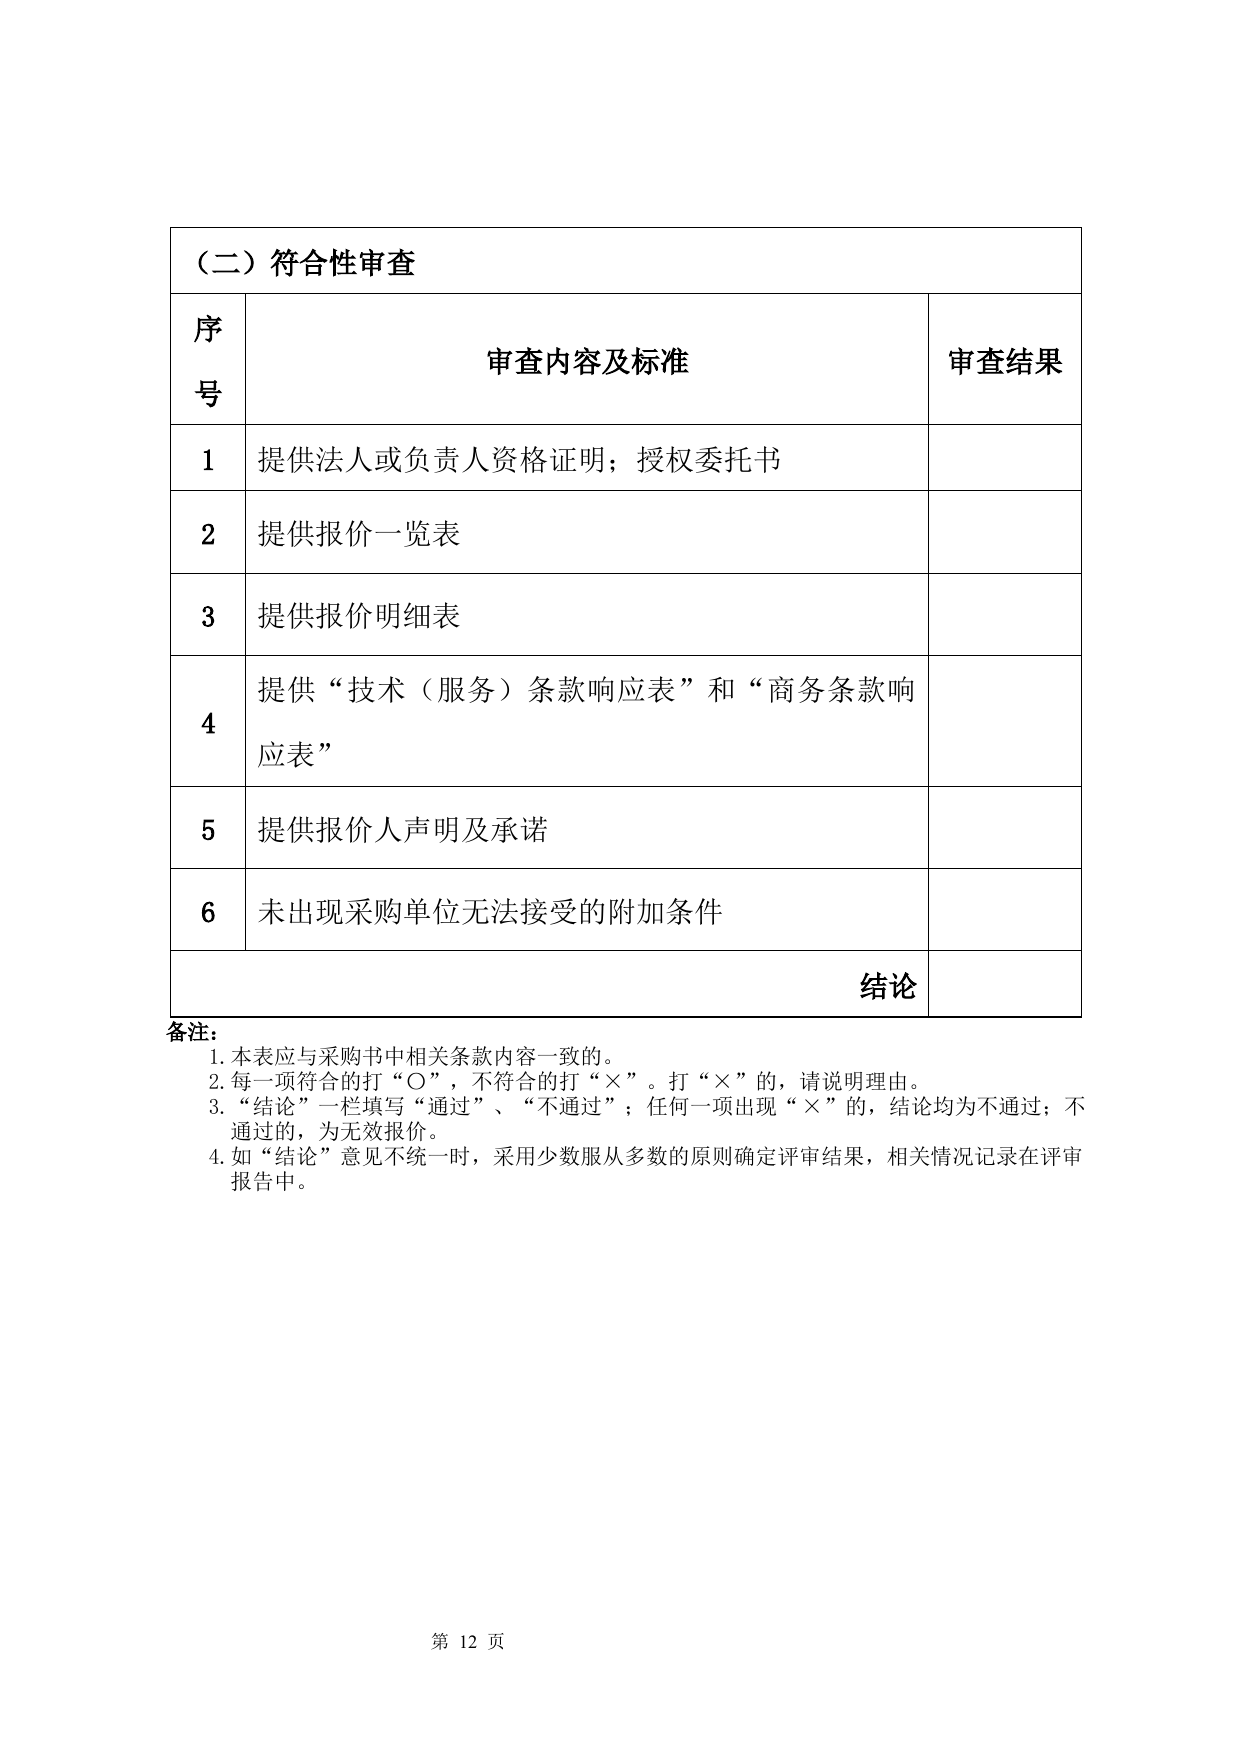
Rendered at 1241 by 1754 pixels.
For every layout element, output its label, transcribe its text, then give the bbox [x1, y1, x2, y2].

table_cell 提供报价一览表 [246, 491, 928, 572]
table_cell [929, 425, 1081, 490]
table_cell [929, 574, 1081, 655]
table_cell 提供报价明细表 [246, 574, 928, 655]
text 备注： [165, 1017, 1087, 1042]
table_cell 1 [171, 425, 245, 490]
text 4.如“结论”意见不统一时，采用少数服从多数的原则确定评审结果，相关情况记录在评审报告中。 [208, 1142, 1087, 1192]
table_cell 2 [171, 491, 245, 572]
table_cell [929, 491, 1081, 572]
table_cell 未出现采购单位无法接受的附加条件 [246, 869, 928, 950]
text 3.“结论”一栏填写“通过”、“不通过”；任何一项出现“×”的，结论均为不通过；不通过的，为无效报价。 [208, 1092, 1087, 1142]
table_cell [929, 787, 1081, 868]
table_cell 6 [171, 869, 245, 950]
text 1.本表应与采购书中相关条款内容一致的。 [165, 1042, 1087, 1067]
table_cell 4 [171, 656, 245, 786]
table_cell [929, 869, 1081, 950]
table_cell 3 [171, 574, 245, 655]
table_cell 提供法人或负责人资格证明；授权委托书 [246, 425, 928, 490]
table_cell [929, 951, 1081, 1016]
table_cell 序号 [171, 294, 245, 424]
text 2.每一项符合的打“〇”，不符合的打“×”。打“×”的，请说明理由。 [165, 1067, 1087, 1092]
table_cell 审查内容及标准 [246, 294, 928, 424]
table_cell 审查结果 [929, 294, 1081, 424]
table_cell 提供“技术（服务）条款响应表”和“商务条款响应表” [246, 656, 928, 786]
table_cell [929, 656, 1081, 786]
table_cell （二）符合性审查 [171, 228, 1081, 293]
table_cell 提供报价人声明及承诺 [246, 787, 928, 868]
table_cell 结论 [171, 951, 928, 1016]
table_cell 5 [171, 787, 245, 868]
